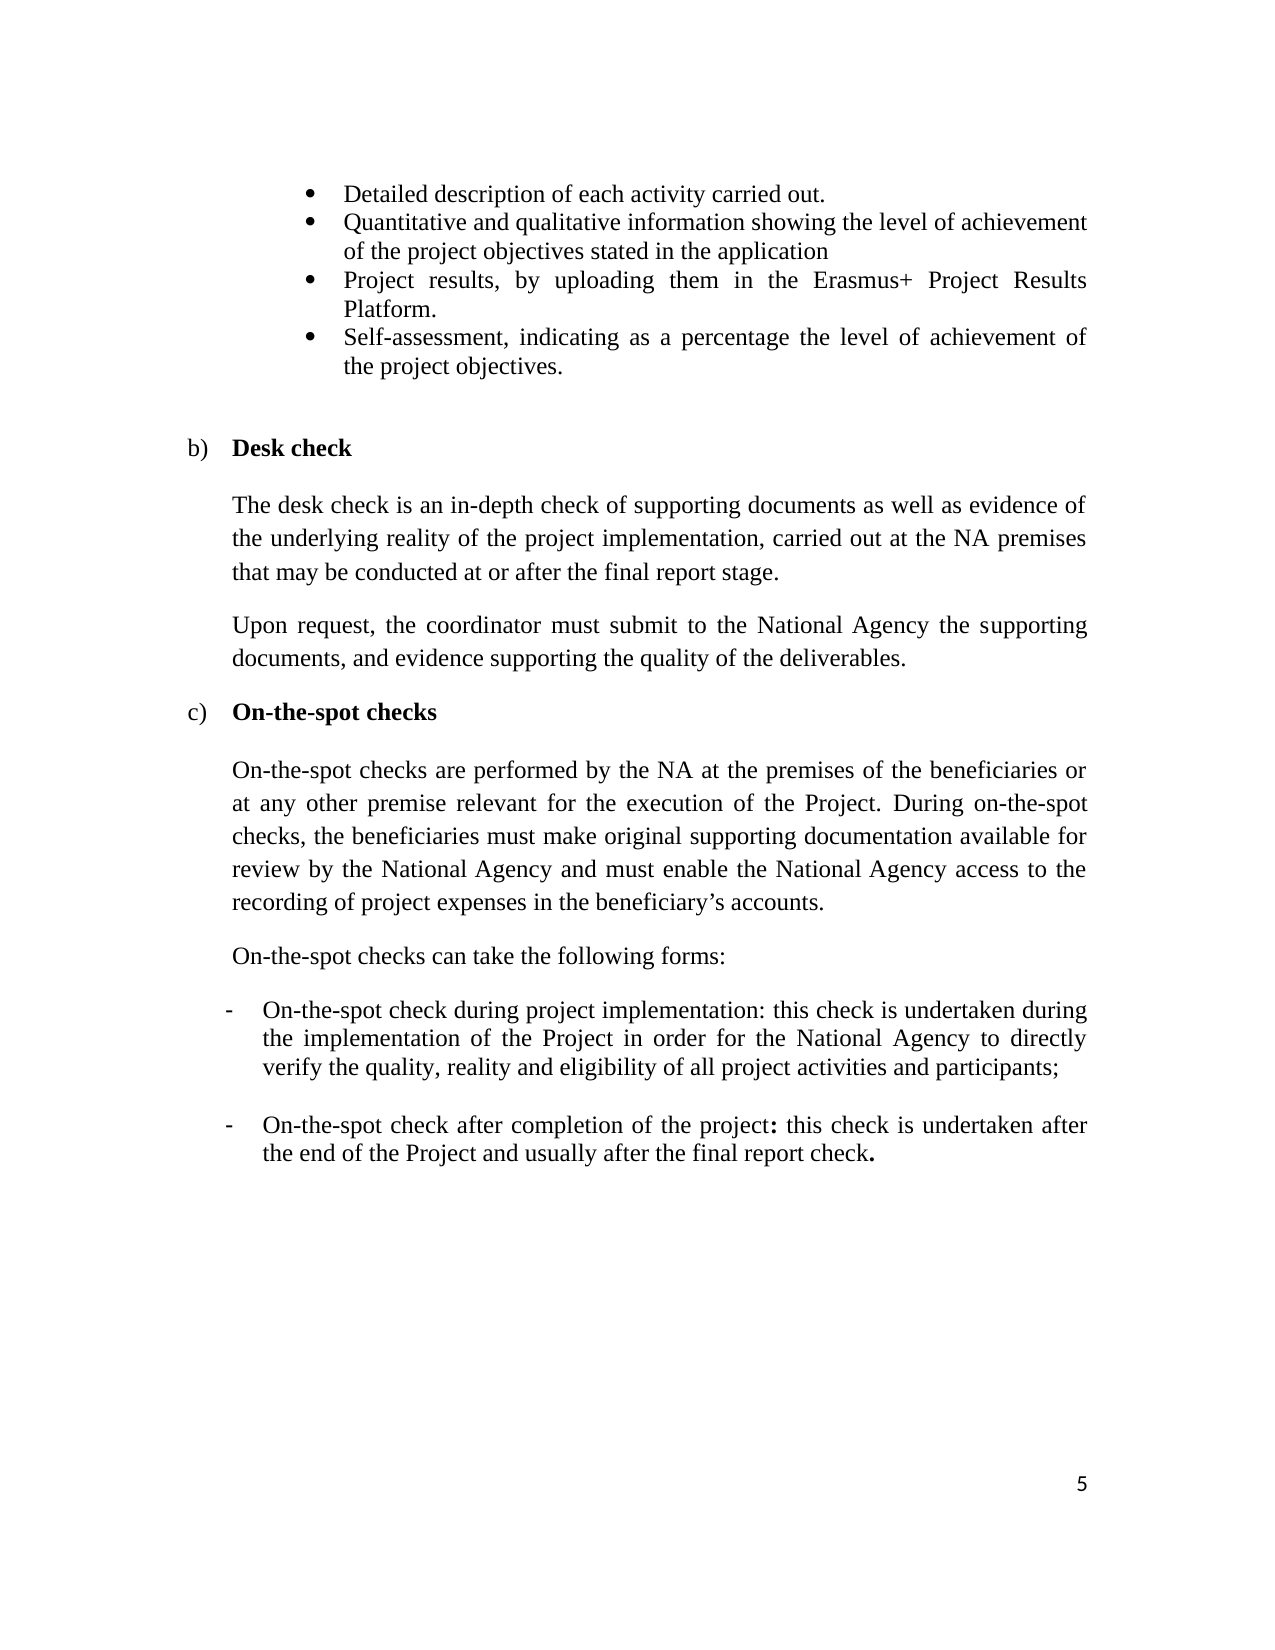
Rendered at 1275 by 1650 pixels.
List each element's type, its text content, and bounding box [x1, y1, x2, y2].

text On-the-spot checks are performed by the NA at the premises of the beneficiaries or at any other premise relevant for the execution of the Project. During on-the-spot checks, the beneficiaries must make original supporting documentation available for review by the National Agency and must enable the National Agency access to the recording of project expenses in the beneficiary’s accounts. [232, 755, 1087, 916]
list Quantitative and qualitative information showing the level of achievement of the project objectives stated in the application [306, 207, 1087, 265]
list On-the-spot check after completion of the project: this check is undertaken after the end of the Project and usually after the final report check. [225, 1110, 1087, 1167]
text The desk check is an in-depth check of supporting documents as well as evidence of the underlying reality of the project implementation, carried out at the NA premises that may be conducted at or after the final report stage. [232, 491, 1087, 585]
list Self-assessment, indicating as a percentage the level of achievement of the project objectives. [306, 322, 1087, 380]
text Upon request, the coordinator must submit to the National Agency the supporting documents, and evidence supporting the quality of the deliverables. [232, 610, 1087, 672]
list Project results, by uploading them in the Erasmus+ Project Results Platform. [306, 265, 1087, 322]
list On-the-spot check during project implementation: this check is undertaken during the implementation of the Project in order for the National Agency to directly verify the quality, reality and eligibility of all project activities and participants; [225, 994, 1087, 1081]
text On-the-spot checks can take the following forms: [232, 941, 1087, 969]
list Desk check [187, 433, 1087, 462]
list Detailed description of each activity carried out. [306, 179, 1087, 207]
list On-the-spot checks [187, 697, 1087, 726]
